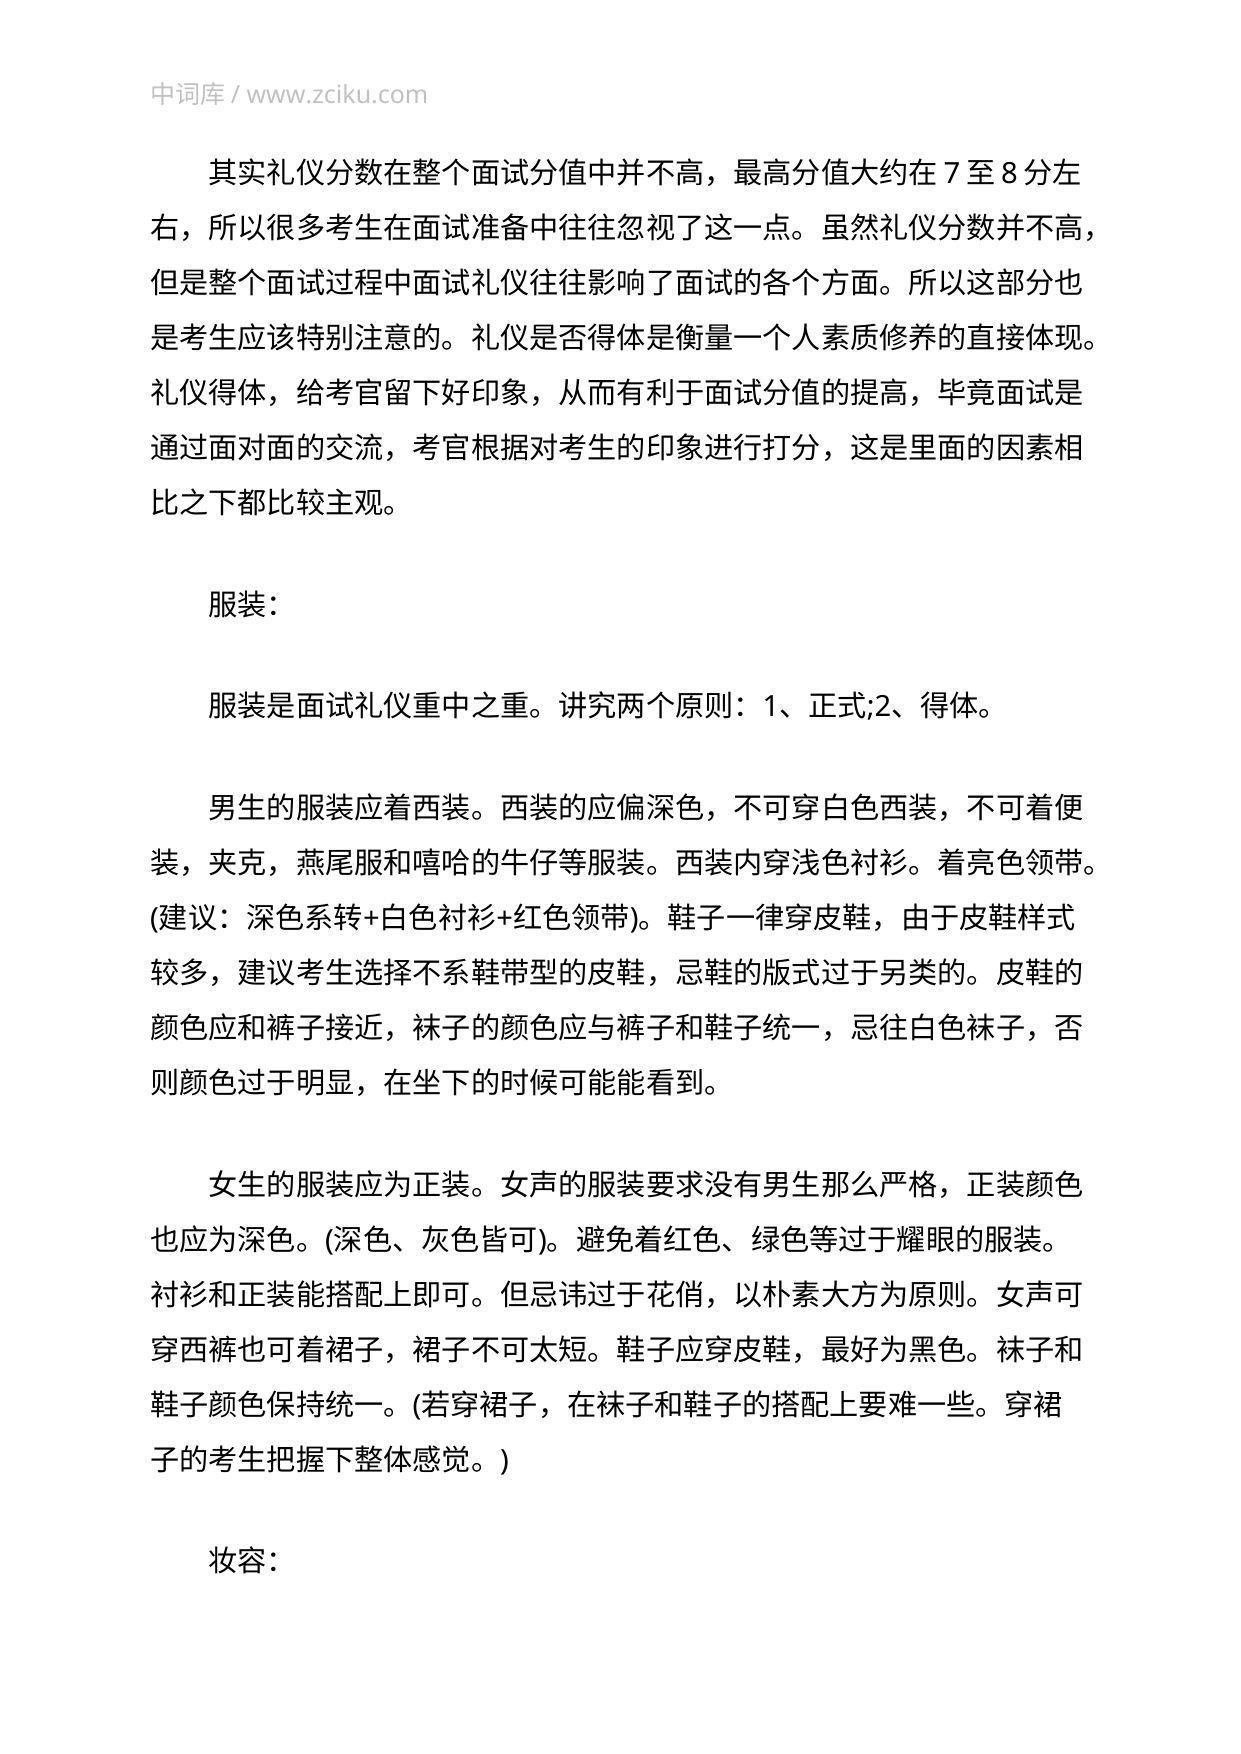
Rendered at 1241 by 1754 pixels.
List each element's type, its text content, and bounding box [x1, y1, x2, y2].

text 服装是面试礼仪重中之重。讲究两个原则：1、正式;2、得体。 [150, 683, 1090, 725]
text 妆容： [150, 1538, 1090, 1580]
text 其实礼仪分数在整个面试分值中并不高，最高分值大约在7至8分左右，所以很多考生在面试准备中往往忽视了这一点。虽然礼仪分数并不高，但是整个面试过程中面试礼仪往往影响了面试的各个方面。所以这部分也是考生应该特别注意的。礼仪是否得体是衡量一个人素质修养的直接体现。礼仪得体，给考官留下好印象，从而有利于面试分值的提高，毕竟面试是通过面对面的交流，考官根据对考生的印象进行打分，这是里面的因素相比之下都比较主观。 [150, 150, 1090, 522]
text 服装： [150, 581, 1090, 623]
text 男生的服装应着西装。西装的应偏深色，不可穿白色西装，不可着便装，夹克，燕尾服和嘻哈的牛仔等服装。西装内穿浅色衬衫。着亮色领带。(建议：深色系转+白色衬衫+红色领带)。鞋子一律穿皮鞋，由于皮鞋样式较多，建议考生选择不系鞋带型的皮鞋，忌鞋的版式过于另类的。皮鞋的颜色应和裤子接近，袜子的颜色应与裤子和鞋子统一，忌往白色袜子，否则颜色过于明显，在坐下的时候可能能看到。 [150, 785, 1090, 1102]
text 女生的服装应为正装。女声的服装要求没有男生那么严格，正装颜色也应为深色。(深色、灰色皆可)。避免着红色、绿色等过于耀眼的服装。衬衫和正装能搭配上即可。但忌讳过于花俏，以朴素大方为原则。女声可穿西裤也可着裙子，裙子不可太短。鞋子应穿皮鞋，最好为黑色。袜子和鞋子颜色保持统一。(若穿裙子，在袜子和鞋子的搭配上要难一些。穿裙子的考生把握下整体感觉。) [150, 1161, 1090, 1478]
